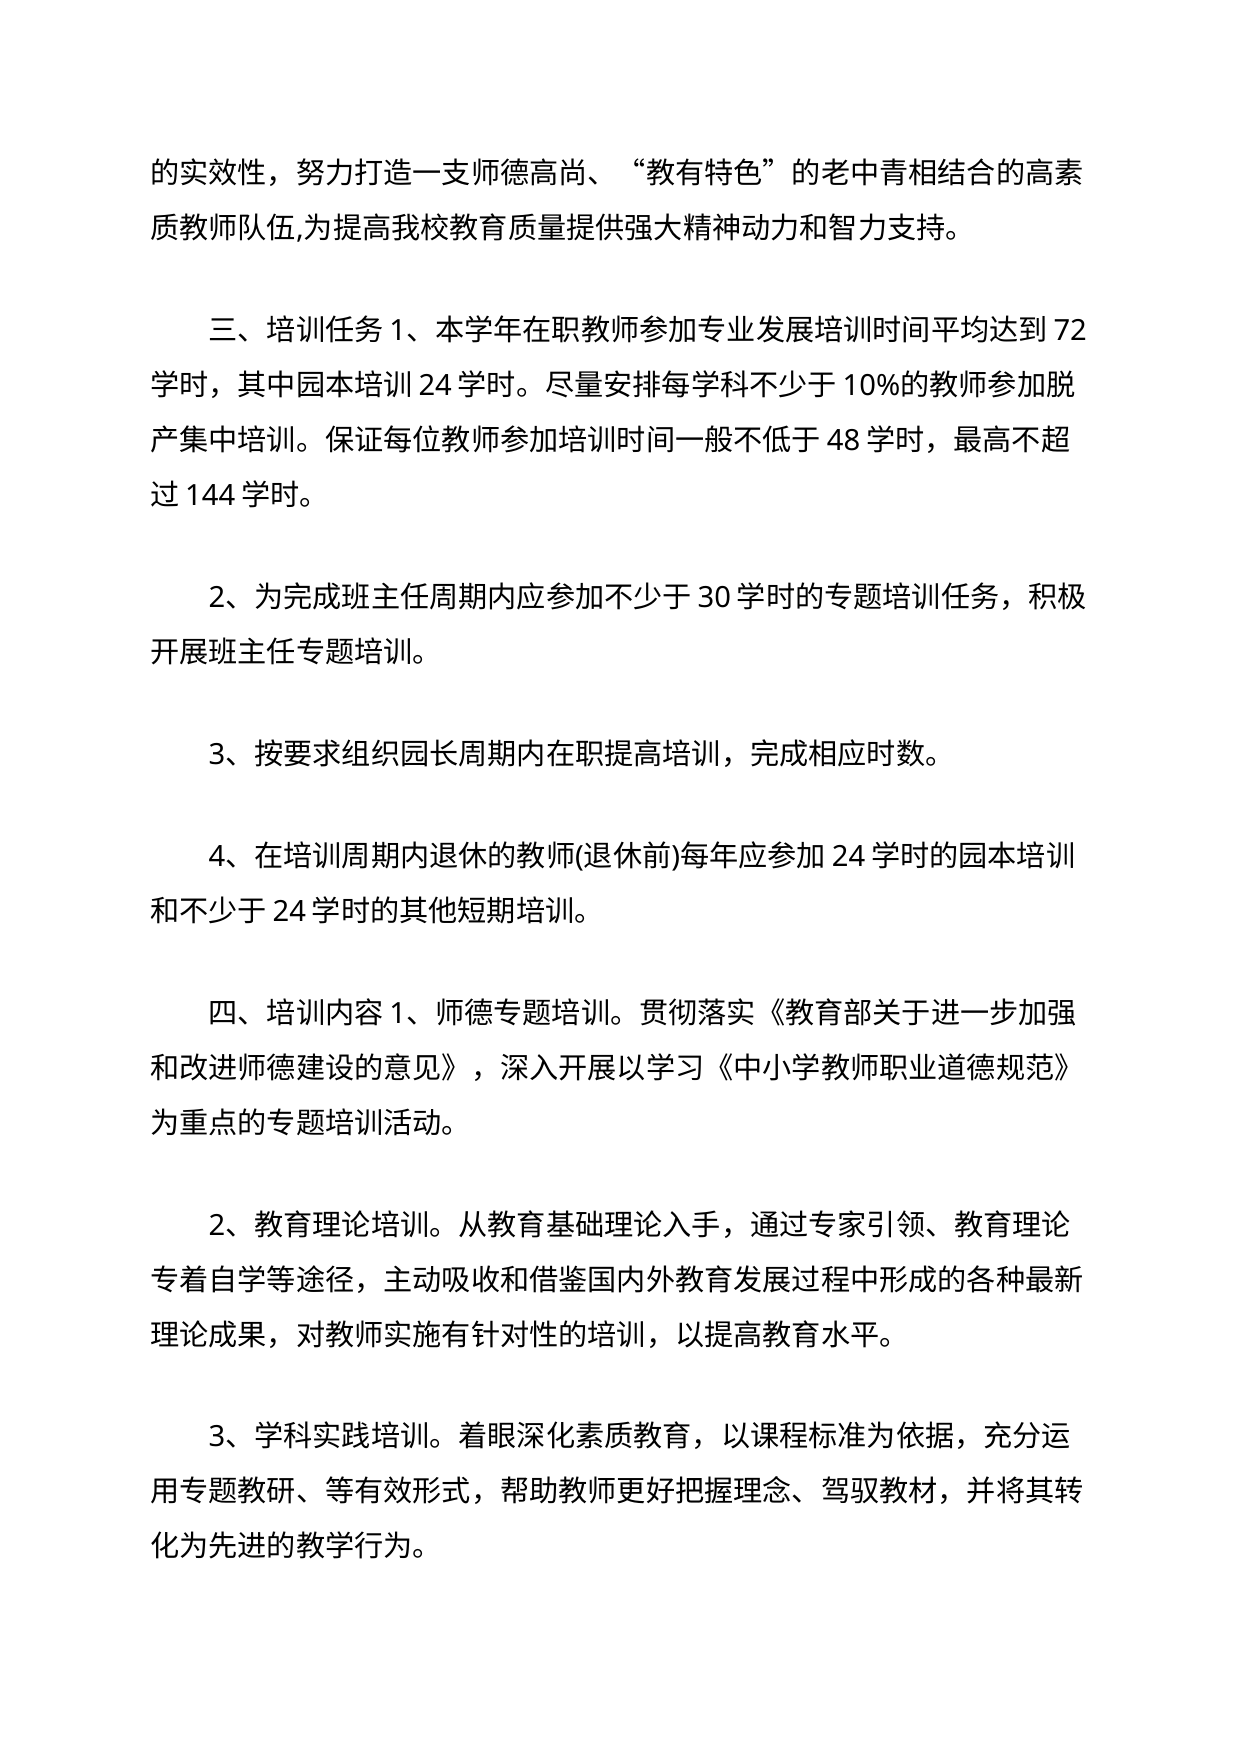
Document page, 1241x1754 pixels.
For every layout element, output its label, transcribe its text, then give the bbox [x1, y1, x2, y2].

text 3、按要求组织园长周期内在职提高培训，完成相应时数。 [150, 731, 1090, 773]
text 2、为完成班主任周期内应参加不少于30学时的专题培训任务，积极开展班主任专题培训。 [150, 574, 1090, 671]
text 四、培训内容1、师德专题培训。贯彻落实《教育部关于进一步加强和改进师德建设的意见》，深入开展以学习《中小学教师职业道德规范》为重点的专题培训活动。 [150, 989, 1090, 1142]
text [150, 150, 1090, 247]
text 3、学科实践培训。着眼深化素质教育，以课程标准为依据，充分运用专题教研、等有效形式，帮助教师更好把握理念、驾驭教材，并将其转化为先进的教学行为。 [150, 1413, 1090, 1565]
text 4、在培训周期内退休的教师(退休前)每年应参加24学时的园本培训和不少于24学时的其他短期培训。 [150, 833, 1090, 930]
text 三、培训任务1、本学年在职教师参加专业发展培训时间平均达到72学时，其中园本培训24学时。尽量安排每学科不少于10%的教师参加脱产集中培训。保证每位教师参加培训时间一般不低于48学时，最高不超过144学时。 [150, 307, 1090, 514]
text 2、教育理论培训。从教育基础理论入手，通过专家引领、教育理论专着自学等途径，主动吸收和借鉴国内外教育发展过程中形成的各种最新理论成果，对教师实施有针对性的培训，以提高教育水平。 [150, 1201, 1090, 1353]
